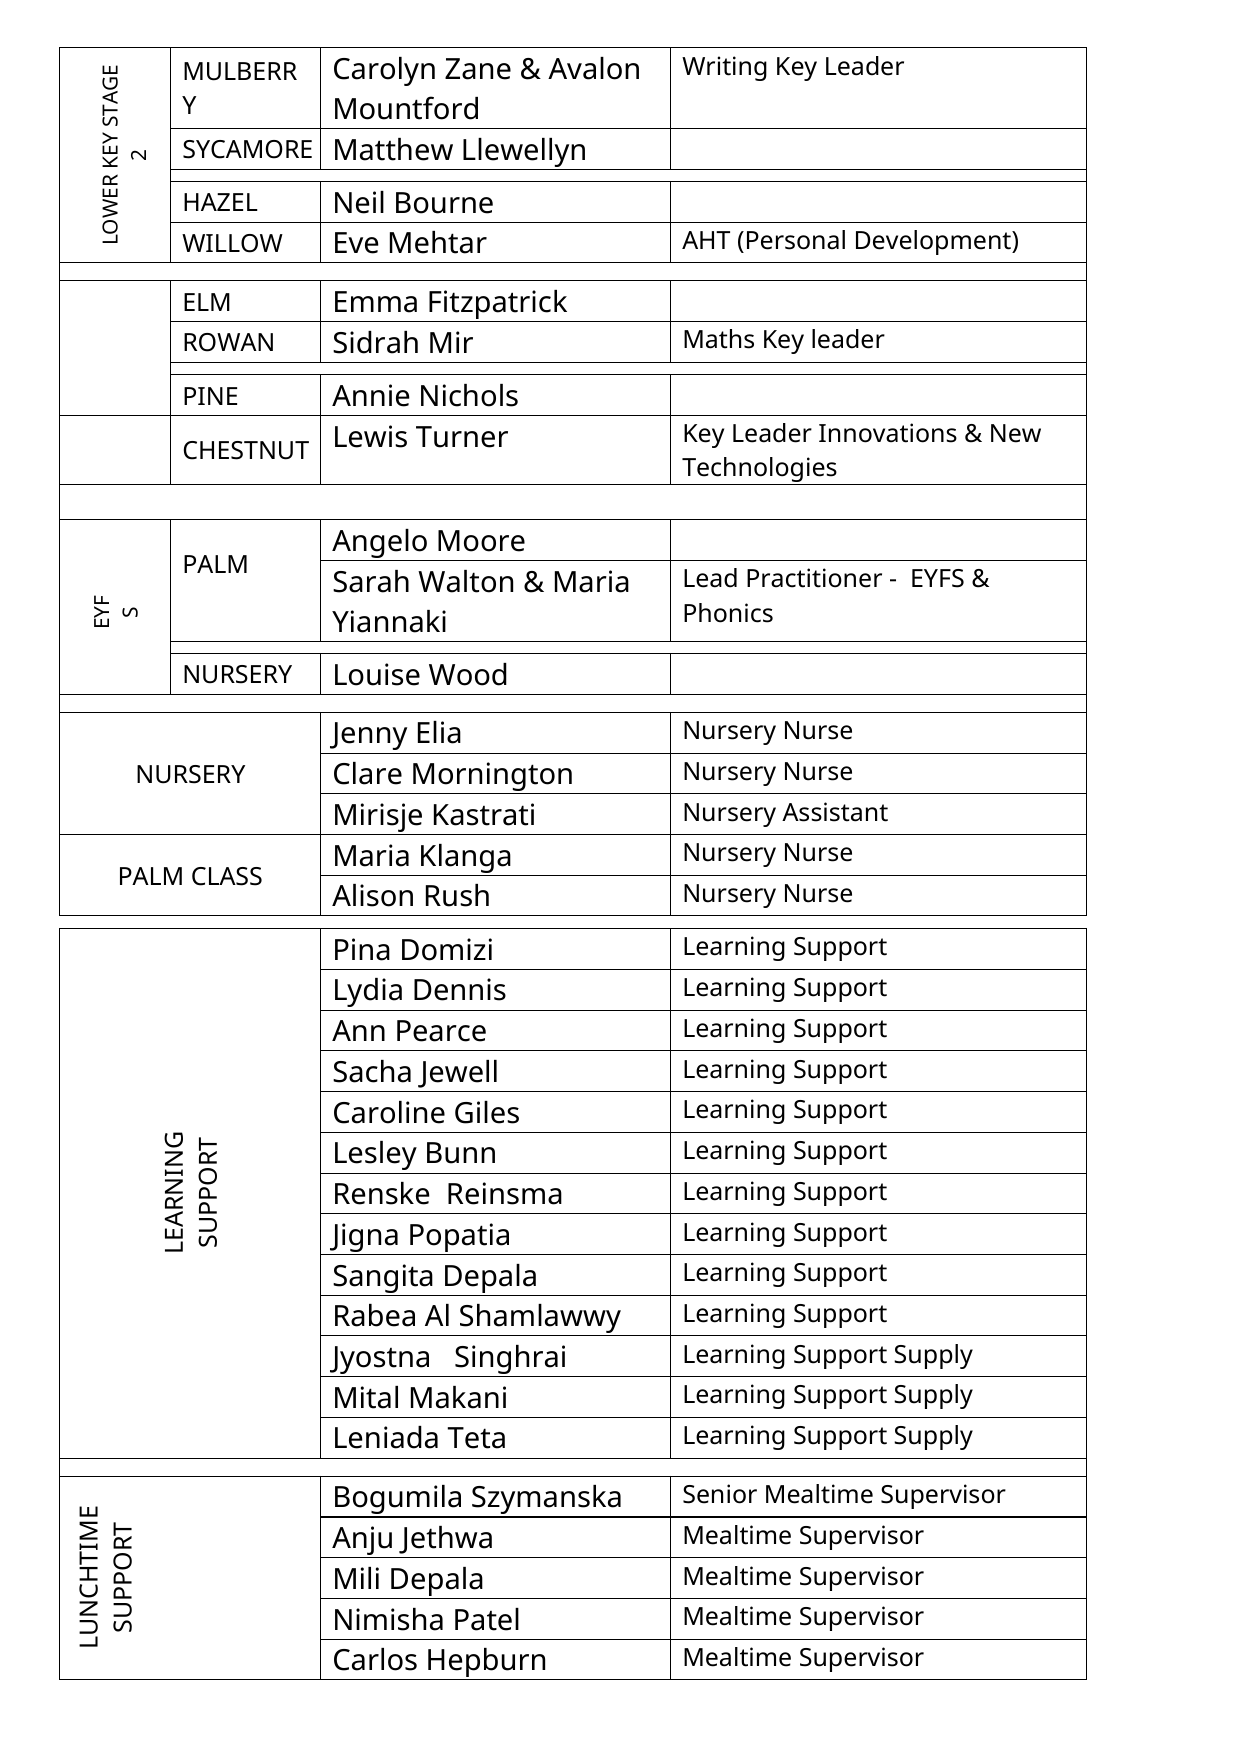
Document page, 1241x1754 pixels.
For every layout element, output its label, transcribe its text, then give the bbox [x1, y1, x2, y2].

table_cell LUNCHTIME SUPPORT [60, 1477, 320, 1679]
table_cell [671, 281, 1086, 321]
table_cell AHT (Personal Development) [671, 223, 1086, 262]
table_cell Sarah Walton & Maria Yiannaki [321, 561, 670, 641]
table_cell PALM [171, 520, 320, 641]
table_cell Learning Support Supply [671, 1418, 1086, 1457]
table_cell Annie Nichols [321, 375, 670, 415]
table_cell [171, 642, 1086, 653]
table_cell Mili Depala [321, 1558, 670, 1598]
table_cell Learning Support [671, 1174, 1086, 1213]
table_cell Learning Support [671, 1011, 1086, 1050]
table_cell Emma Fitzpatrick [321, 281, 670, 321]
table_cell Maria Klanga [321, 835, 670, 875]
table_cell ELM [171, 281, 320, 321]
table_cell Renske Reinsma [321, 1174, 670, 1213]
table_cell [60, 281, 170, 415]
table_cell Nursery Nurse [671, 713, 1086, 752]
table_cell Carolyn Zane & Avalon Mountford [321, 48, 670, 128]
table_cell Sacha Jewell [321, 1051, 670, 1091]
table_cell Key Leader Innovations & New Technologies [671, 416, 1086, 484]
table_cell MULBERRY [171, 48, 320, 128]
table_cell Louise Wood [321, 654, 670, 694]
table_cell Lydia Dennis [321, 970, 670, 1009]
table_cell Rabea Al Shamlawwy [321, 1296, 670, 1335]
table_cell NURSERY [171, 654, 320, 694]
table_header Pina Domizi [321, 929, 670, 969]
table_cell [60, 695, 1086, 712]
table_cell Writing Key Leader [671, 48, 1086, 128]
table_cell Nursery Nurse [671, 835, 1086, 875]
table_cell Sidrah Mir [321, 322, 670, 362]
table_cell Learning Support [671, 1255, 1086, 1294]
table_cell Learning Support [671, 1296, 1086, 1335]
table_cell Nimisha Patel [321, 1599, 670, 1638]
table_cell Nursery Nurse [671, 876, 1086, 915]
table_header Learning Support [671, 929, 1086, 969]
table_cell Ann Pearce [321, 1011, 670, 1050]
table_cell [60, 485, 1086, 519]
table_cell Sangita Depala [321, 1255, 670, 1294]
table_cell [671, 129, 1086, 168]
table_cell Lead Practitioner - EYFS & Phonics [671, 561, 1086, 641]
table_cell Mealtime Supervisor [671, 1518, 1086, 1557]
table_cell HAZEL [171, 182, 320, 222]
table_cell CHESTNUT [171, 416, 320, 484]
table_cell [671, 375, 1086, 415]
table_cell Maths Key leader [671, 322, 1086, 362]
table_cell Learning Support [671, 970, 1086, 1009]
table_cell Anju Jethwa [321, 1518, 670, 1557]
table_cell Mital Makani [321, 1377, 670, 1417]
table_cell [60, 263, 1086, 280]
table_cell EYF S [60, 520, 170, 694]
table_cell [60, 1459, 1086, 1476]
table_cell Mealtime Supervisor [671, 1558, 1086, 1598]
table_cell [671, 182, 1086, 222]
table_cell PALM CLASS [60, 835, 320, 915]
table_cell Jigna Popatia [321, 1214, 670, 1254]
table_cell [60, 416, 170, 484]
table_cell NURSERY [60, 713, 320, 834]
table_cell Jenny Elia [321, 713, 670, 752]
table_cell Learning Support [671, 1092, 1086, 1132]
table_cell WILLOW [171, 223, 320, 262]
table_cell Learning Support [671, 1214, 1086, 1254]
table_cell PINE [171, 375, 320, 415]
table_header LEARNING SUPPORT [60, 929, 320, 1457]
table_cell Jyostna Singhrai [321, 1336, 670, 1376]
table_cell Learning Support [671, 1051, 1086, 1091]
table_cell Neil Bourne [321, 182, 670, 222]
table_cell Learning Support Supply [671, 1377, 1086, 1417]
table_cell [671, 654, 1086, 694]
table_cell [671, 520, 1086, 560]
table_cell LOWER KEY STAGE 2 [60, 48, 170, 262]
table_cell Mealtime Supervisor [671, 1599, 1086, 1638]
table_cell [171, 170, 1086, 181]
table_cell [171, 363, 1086, 374]
table_cell Lesley Bunn [321, 1133, 670, 1172]
table_cell Senior Mealtime Supervisor [671, 1477, 1086, 1516]
table_cell Angelo Moore [321, 520, 670, 560]
table_cell ROWAN [171, 322, 320, 362]
table_cell Matthew Llewellyn [321, 129, 670, 168]
table_cell Eve Mehtar [321, 223, 670, 262]
table_cell SYCAMORE [171, 129, 320, 168]
table_cell Alison Rush [321, 876, 670, 915]
table_cell Caroline Giles [321, 1092, 670, 1132]
table_cell Nursery Assistant [671, 794, 1086, 834]
table_cell Lewis Turner [321, 416, 670, 484]
table_cell Nursery Nurse [671, 754, 1086, 793]
table_cell Learning Support [671, 1133, 1086, 1172]
table_cell Clare Mornington [321, 754, 670, 793]
table_cell Leniada Teta [321, 1418, 670, 1457]
table_cell Learning Support Supply [671, 1336, 1086, 1376]
table_cell Mealtime Supervisor [671, 1640, 1086, 1679]
table_cell Bogumila Szymanska [321, 1477, 670, 1516]
table_cell Mirisje Kastrati [321, 794, 670, 834]
table_cell Carlos Hepburn [321, 1640, 670, 1679]
